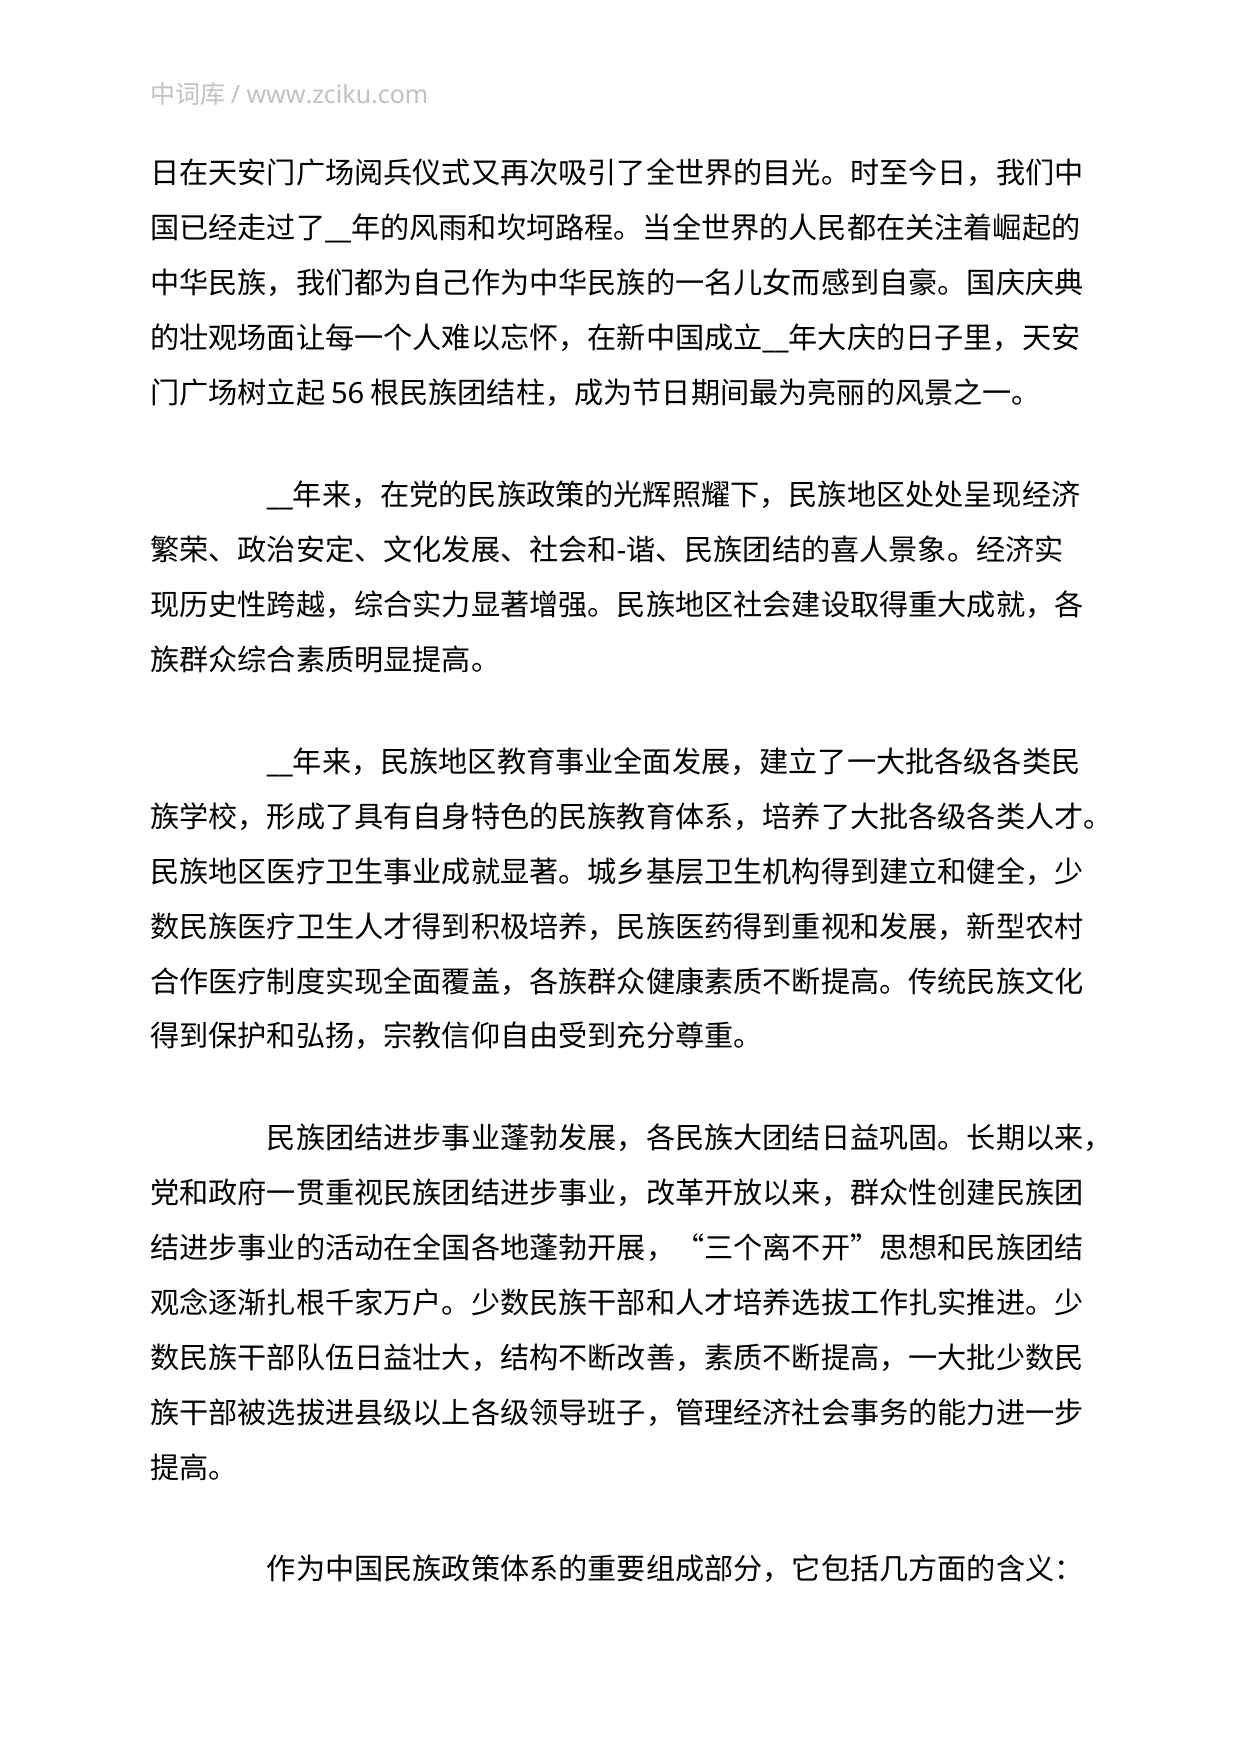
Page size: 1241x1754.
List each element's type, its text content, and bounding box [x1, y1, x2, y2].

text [150, 150, 1090, 412]
text __年来，民族地区教育事业全面发展，建立了一大批各级各类民族学校，形成了具有自身特色的民族教育体系，培养了大批各级各类人才。民族地区医疗卫生事业成就显著。城乡基层卫生机构得到建立和健全，少数民族医疗卫生人才得到积极培养，民族医药得到重视和发展，新型农村合作医疗制度实现全面覆盖，各族群众健康素质不断提高。传统民族文化得到保护和弘扬，宗教信仰自由受到充分尊重。 [150, 738, 1090, 1055]
text __年来，在党的民族政策的光辉照耀下，民族地区处处呈现经济繁荣、政治安定、文化发展、社会和-谐、民族团结的喜人景象。经济实现历史性跨越，综合实力显著增强。民族地区社会建设取得重大成就，各族群众综合素质明显提高。 [150, 472, 1090, 679]
text 作为中国民族政策体系的重要组成部分，它包括几方面的含义： [150, 1546, 1090, 1588]
text 民族团结进步事业蓬勃发展，各民族大团结日益巩固。长期以来，党和政府一贯重视民族团结进步事业，改革开放以来，群众性创建民族团结进步事业的活动在全国各地蓬勃开展，“三个离不开”思想和民族团结观念逐渐扎根千家万户。少数民族干部和人才培养选拔工作扎实推进。少数民族干部队伍日益壮大，结构不断改善，素质不断提高，一大批少数民族干部被选拔进县级以上各级领导班子，管理经济社会事务的能力进一步提高。 [150, 1115, 1090, 1486]
